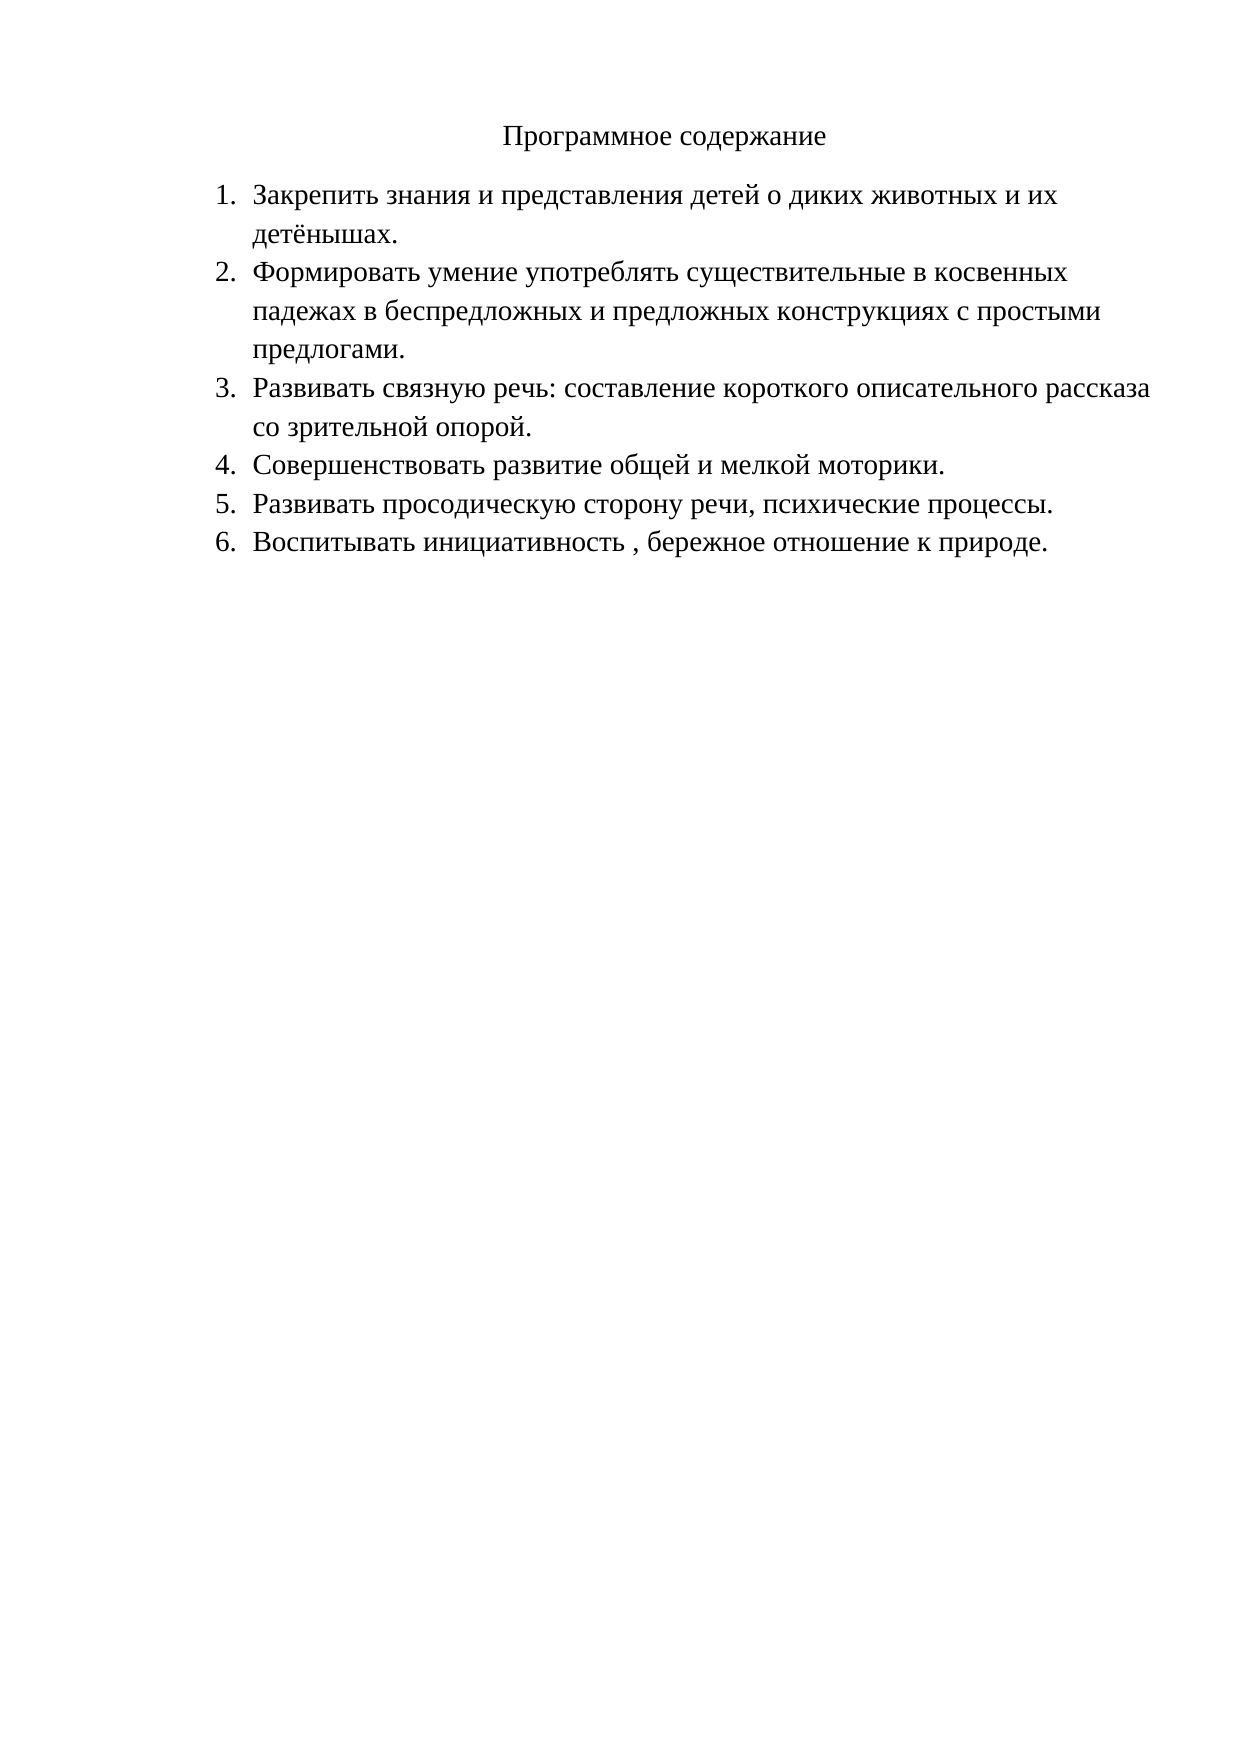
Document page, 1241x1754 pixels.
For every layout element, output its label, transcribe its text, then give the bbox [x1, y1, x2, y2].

list Развивать связную речь: составление короткого описательного рассказа со зрительной опорой. [215, 370, 1152, 442]
list Совершенствовать развитие общей и мелкой моторики. [215, 447, 1152, 481]
list Развивать просодическую сторону речи, психические процессы. [215, 486, 1152, 519]
list Закрепить знания и представления детей о диких животных и их детёнышах. [215, 177, 1152, 249]
text Программное содержание [177, 118, 1152, 152]
list Формировать умение употреблять существительные в косвенных падежах в беспредложных и предложных конструкциях с простыми предлогами. [215, 254, 1152, 365]
list Воспитывать инициативность , бережное отношение к природе. [215, 524, 1152, 558]
